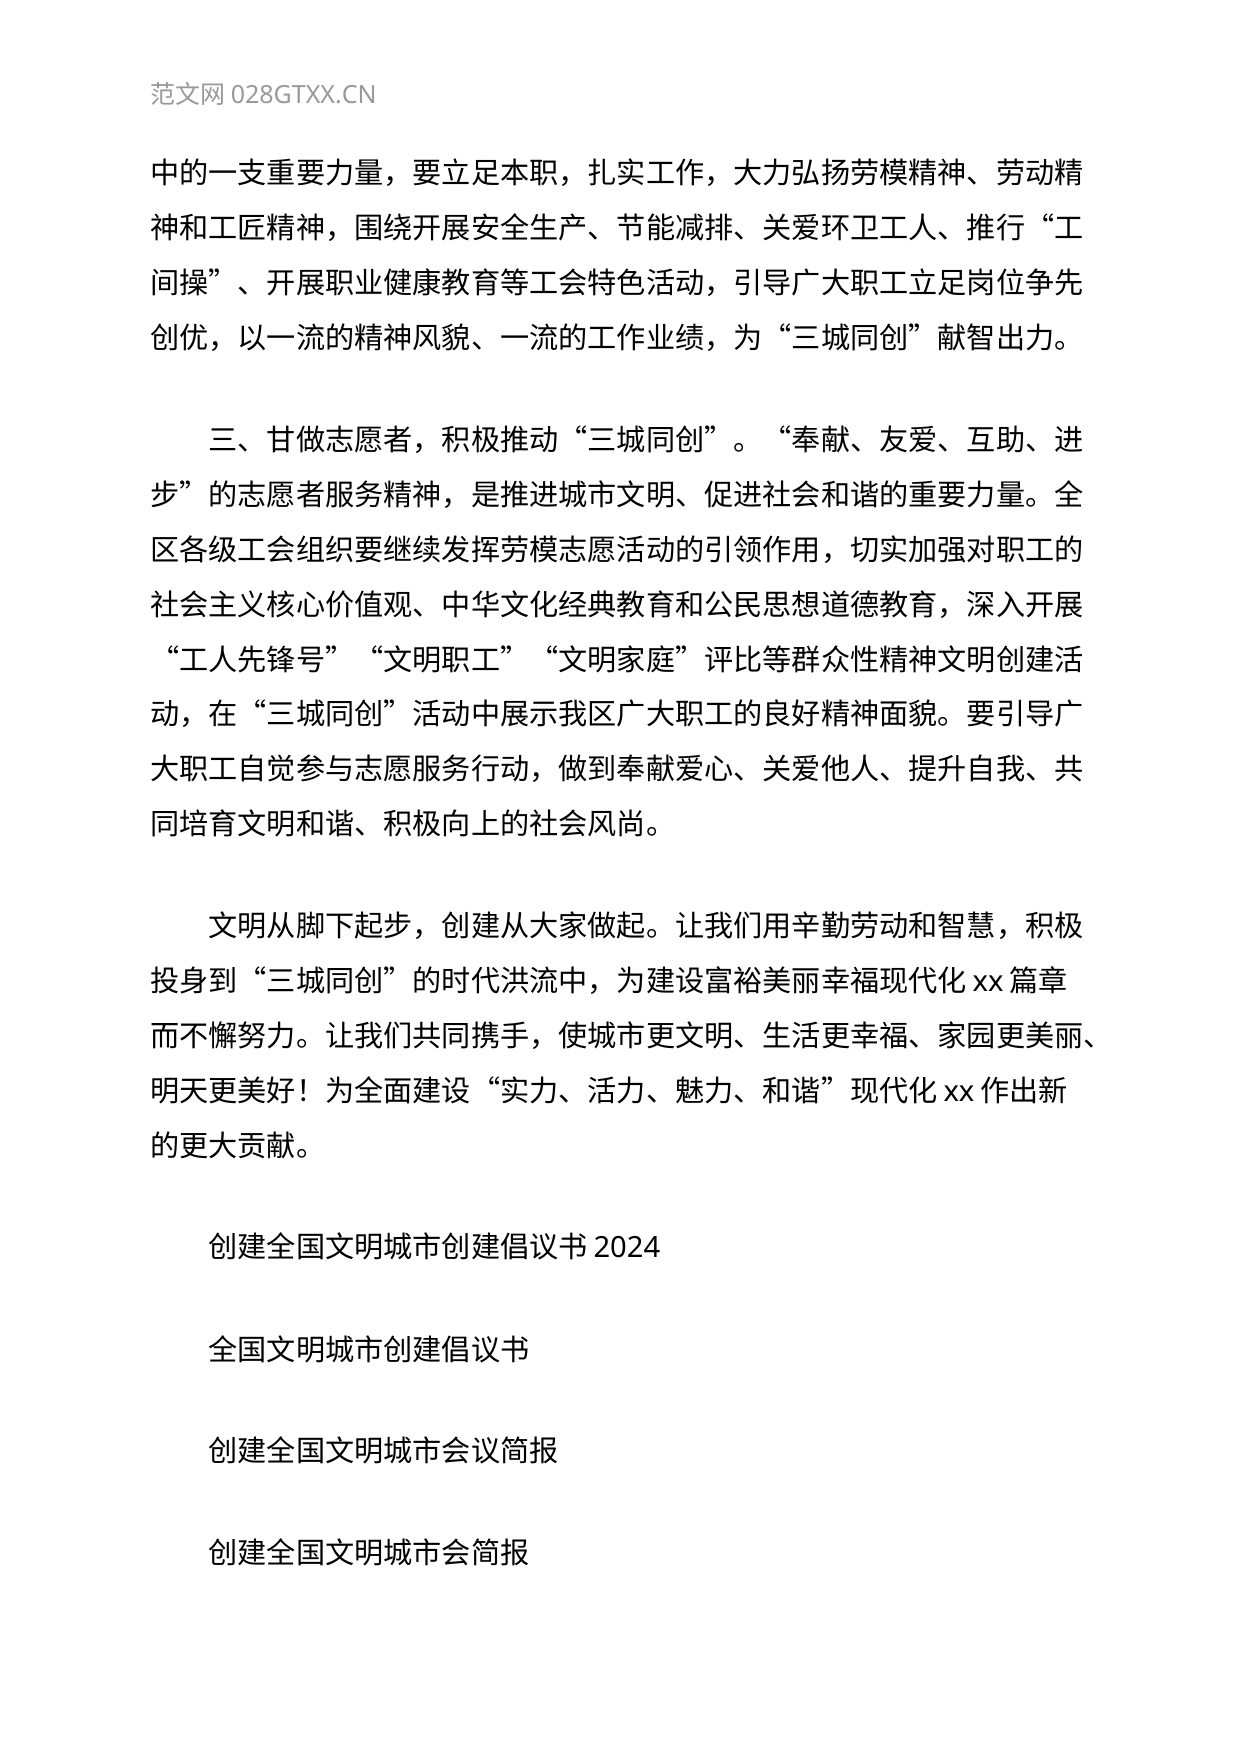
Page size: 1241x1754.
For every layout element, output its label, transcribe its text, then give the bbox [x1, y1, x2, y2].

text 创建全国文明城市创建倡议书2024 [150, 1224, 1090, 1266]
text 三、甘做志愿者，积极推动“三城同创”。“奉献、友爱、互助、进步”的志愿者服务精神，是推进城市文明、促进社会和谐的重要力量。全区各级工会组织要继续发挥劳模志愿活动的引领作用，切实加强对职工的社会主义核心价值观、中华文化经典教育和公民思想道德教育，深入开展“工人先锋号”“文明职工”“文明家庭”评比等群众性精神文明创建活动，在“三城同创”活动中展示我区广大职工的良好精神面貌。要引导广大职工自觉参与志愿服务行动，做到奉献爱心、关爱他人、提升自我、共同培育文明和谐、积极向上的社会风尚。 [150, 416, 1090, 843]
text 全国文明城市创建倡议书 [150, 1326, 1090, 1368]
text 创建全国文明城市会议简报 [150, 1428, 1090, 1470]
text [150, 150, 1090, 357]
text 创建全国文明城市会简报 [150, 1529, 1090, 1572]
text 文明从脚下起步，创建从大家做起。让我们用辛勤劳动和智慧，积极投身到“三城同创”的时代洪流中，为建设富裕美丽幸福现代化xx篇章而不懈努力。让我们共同携手，使城市更文明、生活更幸福、家园更美丽、明天更美好！为全面建设“实力、活力、魅力、和谐”现代化xx作出新的更大贡献。 [150, 902, 1090, 1164]
